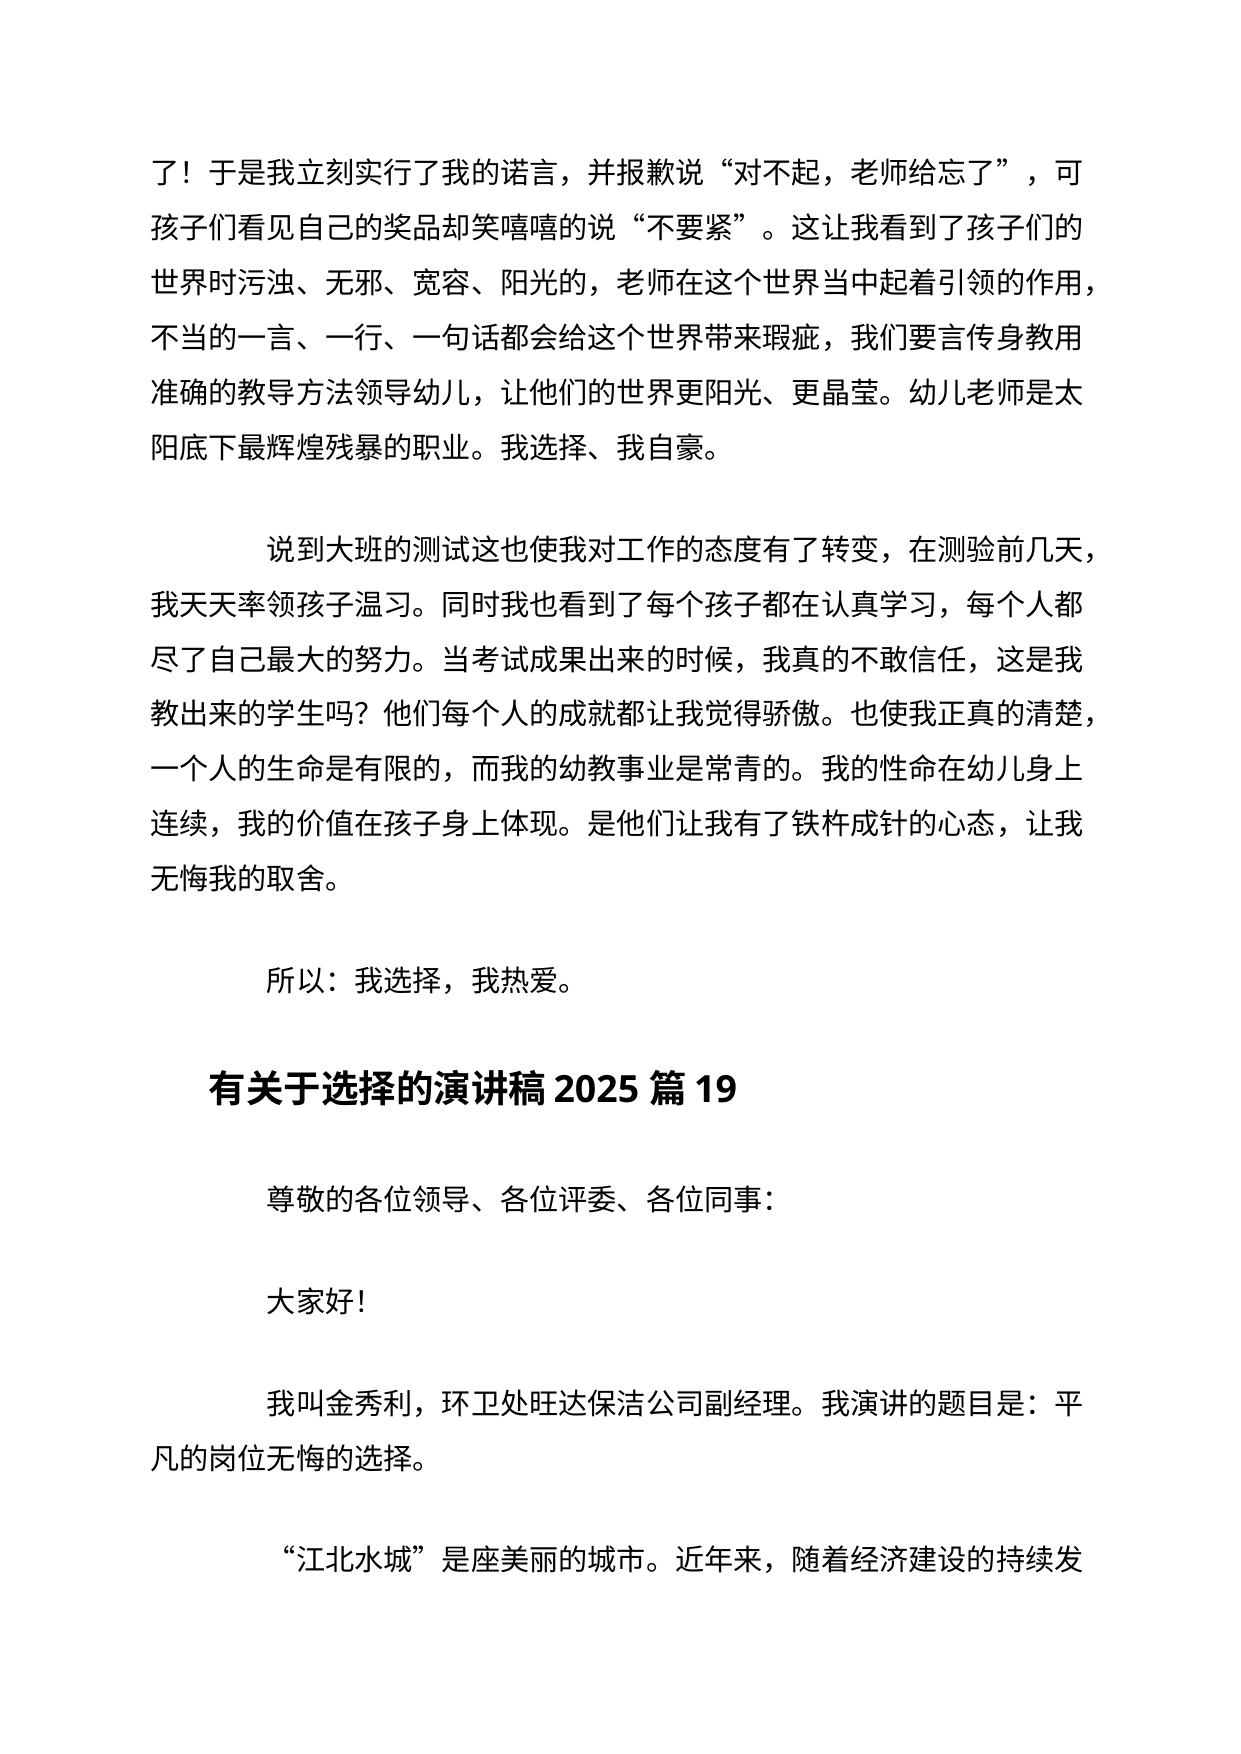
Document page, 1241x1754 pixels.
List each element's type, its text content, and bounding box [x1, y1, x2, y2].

text 说到大班的测试这也使我对工作的态度有了转变，在测验前几天，我天天率领孩子温习。同时我也看到了每个孩子都在认真学习，每个人都尽了自己最大的努力。当考试成果出来的时候，我真的不敢信任，这是我教出来的学生吗？他们每个人的成就都让我觉得骄傲。也使我正真的清楚，一个人的生命是有限的，而我的幼教事业是常青的。我的性命在幼儿身上连续，我的价值在孩子身上体现。是他们让我有了铁杵成针的心态，让我无悔我的取舍。 [150, 526, 1090, 898]
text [150, 1537, 1090, 1579]
text 大家好！ [150, 1278, 1090, 1321]
text 有关于选择的演讲稿2025 篇19 [150, 1059, 1090, 1114]
text 尊敬的各位领导、各位评委、各位同事： [150, 1177, 1090, 1219]
text 所以：我选择，我热爱。 [150, 957, 1090, 1000]
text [150, 150, 1090, 467]
text 我叫金秀利，环卫处旺达保洁公司副经理。我演讲的题目是：平凡的岗位无悔的选择。 [150, 1380, 1090, 1477]
